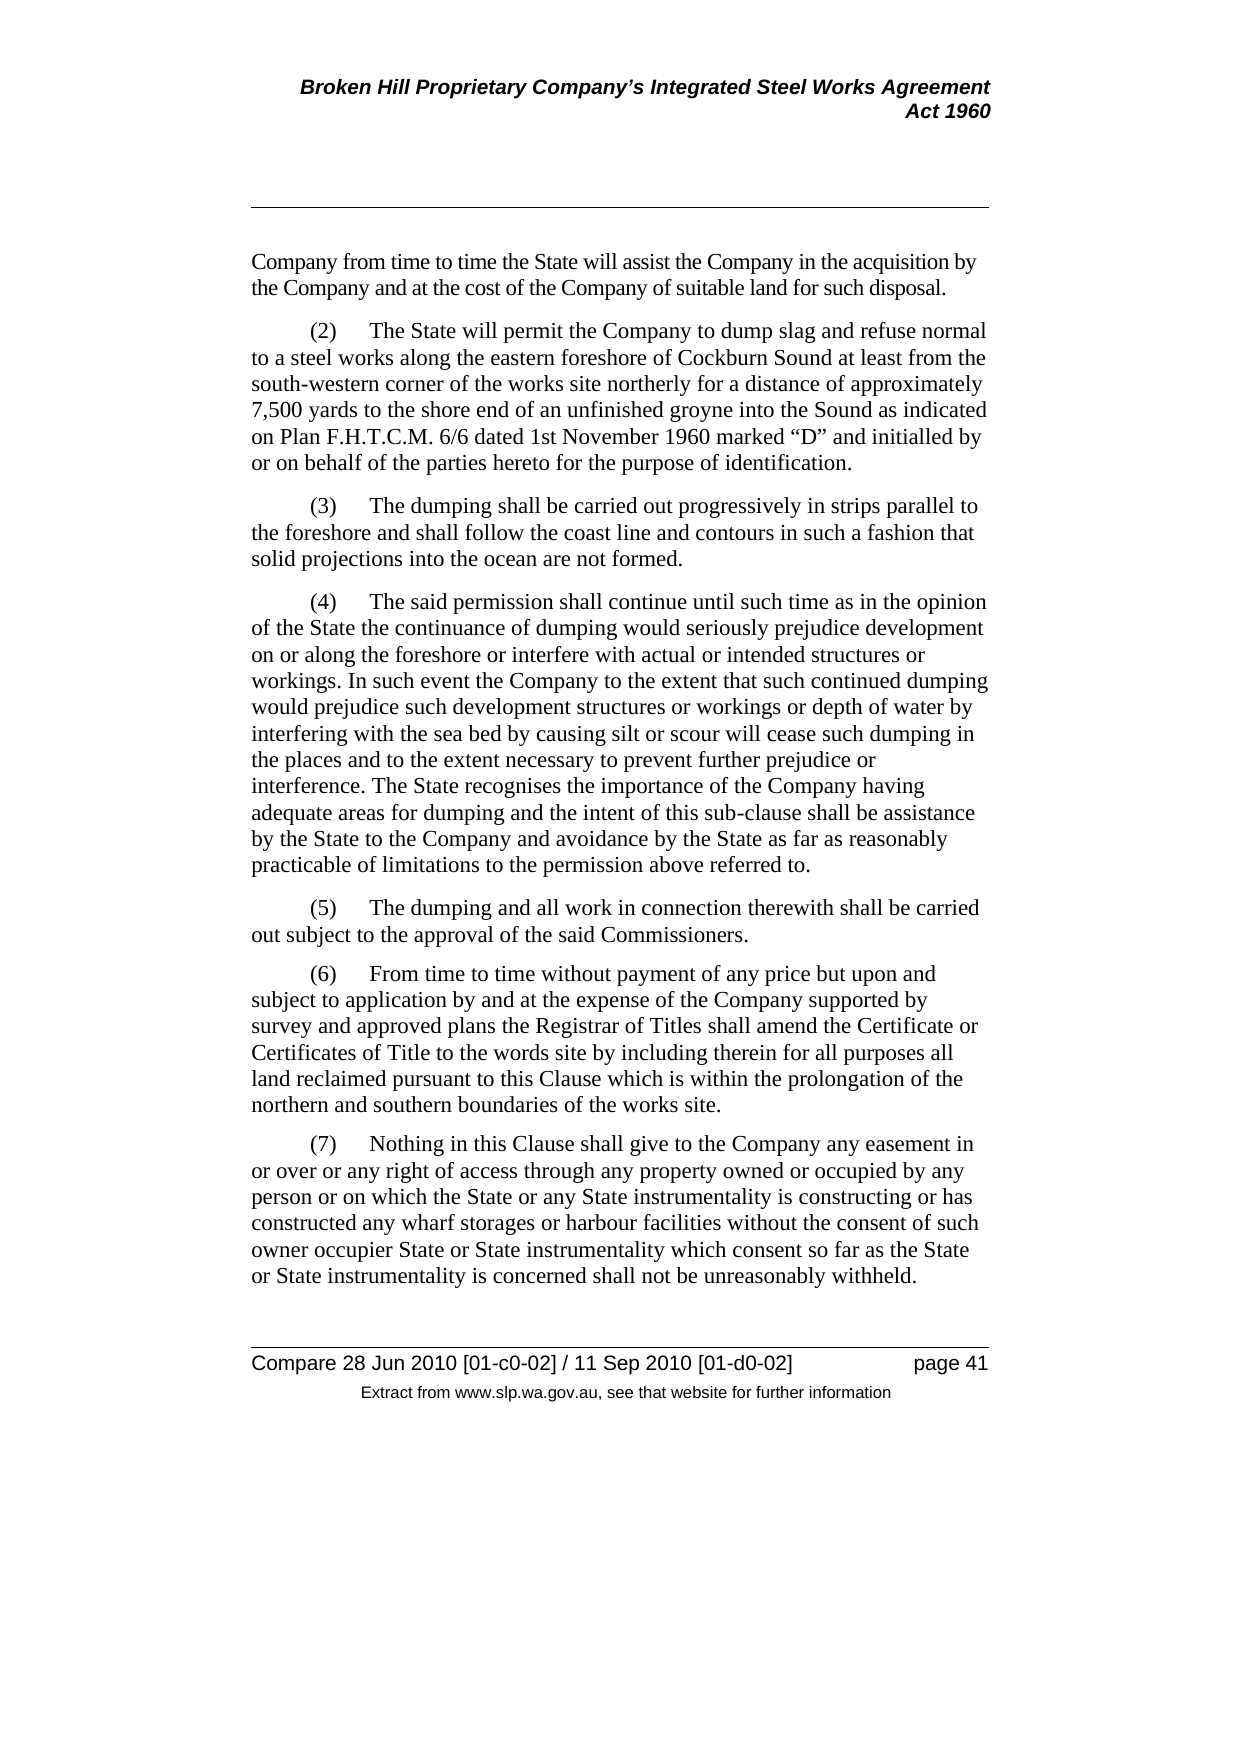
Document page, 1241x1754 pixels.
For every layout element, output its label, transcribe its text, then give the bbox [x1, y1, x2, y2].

text (3) The dumping shall be carried out progressively in strips parallel to the foreshore and shall follow the coast line and contours in such a fashion that solid projections into the ocean are not formed. [251, 492, 989, 571]
text (4) The said permission shall continue until such time as in the opinion of the State the continuance of dumping would seriously prejudice development on or along the foreshore or interfere with actual or intended structures or workings. In such event the Company to the extent that such continued dumping would prejudice such development structures or workings or depth of water by interfering with the sea bed by causing silt or scour will cease such dumping in the places and to the extent necessary to prevent further prejudice or interference. The State recognises the importance of the Company having adequate areas for dumping and the intent of this sub-clause shall be assistance by the State to the Company and avoidance by the State as far as reasonably practicable of limitations to the permission above referred to. [251, 588, 989, 878]
text (2) The State will permit the Company to dump slag and refuse normal to a steel works along the eastern foreshore of Cockburn Sound at least from the south-western corner of the works site northerly for a distance of approximately 7,500 yards to the shore end of an unfinished groyne into the Sound as indicated on Plan F.H.T.C.M. 6/6 dated 1st November 1960 marked “D” and initialled by or on behalf of the parties hereto for the purpose of identification. [251, 317, 989, 476]
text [251, 248, 989, 301]
text (6) From time to time without payment of any price but upon and subject to application by and at the expense of the Company supported by survey and approved plans the Registrar of Titles shall amend the Certificate or Certificates of Title to the words site by including therein for all purposes all land reclaimed pursuant to this Clause which is within the prolongation of the northern and southern boundaries of the works site. [251, 960, 989, 1118]
text (7) Nothing in this Clause shall give to the Company any easement in or over or any right of access through any property owned or occupied by any person or on which the State or any State instrumentality is constructing or has constructed any wharf storages or harbour facilities without the consent of such owner occupier State or State instrumentality which consent so far as the State or State instrumentality is concerned shall not be unreasonably withheld. [251, 1130, 989, 1288]
text (5) The dumping and all work in connection therewith shall be carried out subject to the approval of the said Commissioners. [251, 894, 989, 947]
